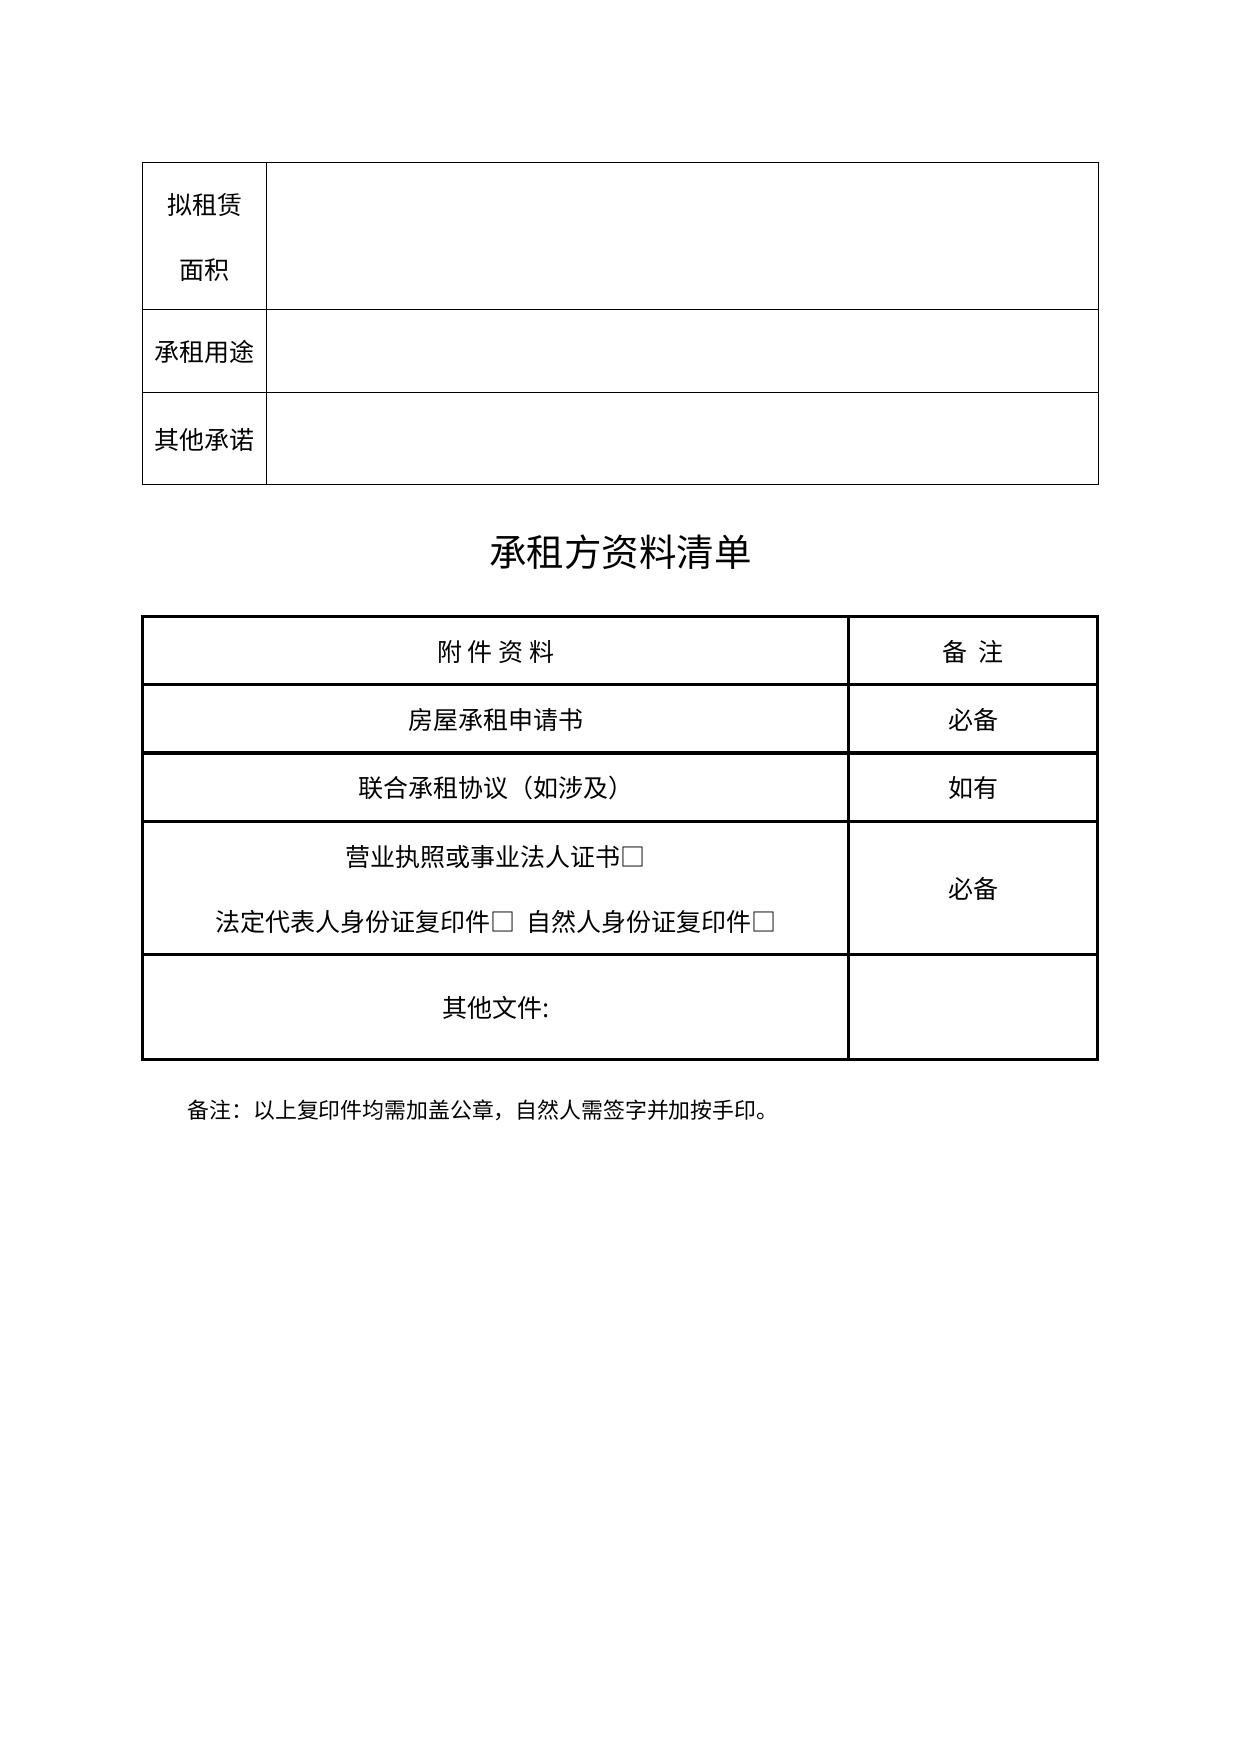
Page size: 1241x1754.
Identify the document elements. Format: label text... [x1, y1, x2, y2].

table_cell 其他文件: [144, 956, 847, 1057]
table_cell [267, 393, 1098, 484]
text 承租方资料清单 [187, 518, 1053, 583]
table_cell [267, 310, 1098, 392]
table_cell 必备 [850, 686, 1096, 751]
table_cell 如有 [850, 755, 1096, 819]
table_cell 营业执照或事业法人证书□ 法定代表人身份证复印件□ 自然人身份证复印件□ [144, 823, 847, 953]
table_cell 其他承诺 [143, 393, 266, 484]
table_cell 联合承租协议（如涉及） [144, 755, 847, 819]
table_header 备 注 [850, 618, 1096, 683]
table_cell 拟租赁 面积 [143, 163, 266, 309]
table_cell 必备 [850, 823, 1096, 953]
table_cell 承租用途 [143, 310, 266, 392]
table_cell [850, 956, 1096, 1057]
table_cell 房屋承租申请书 [144, 686, 847, 751]
table_header 附 件 资 料 [144, 618, 847, 683]
text 备注：以上复印件均需加盖公章，自然人需签字并加按手印。 [187, 1093, 1053, 1126]
table_cell [267, 163, 1098, 309]
